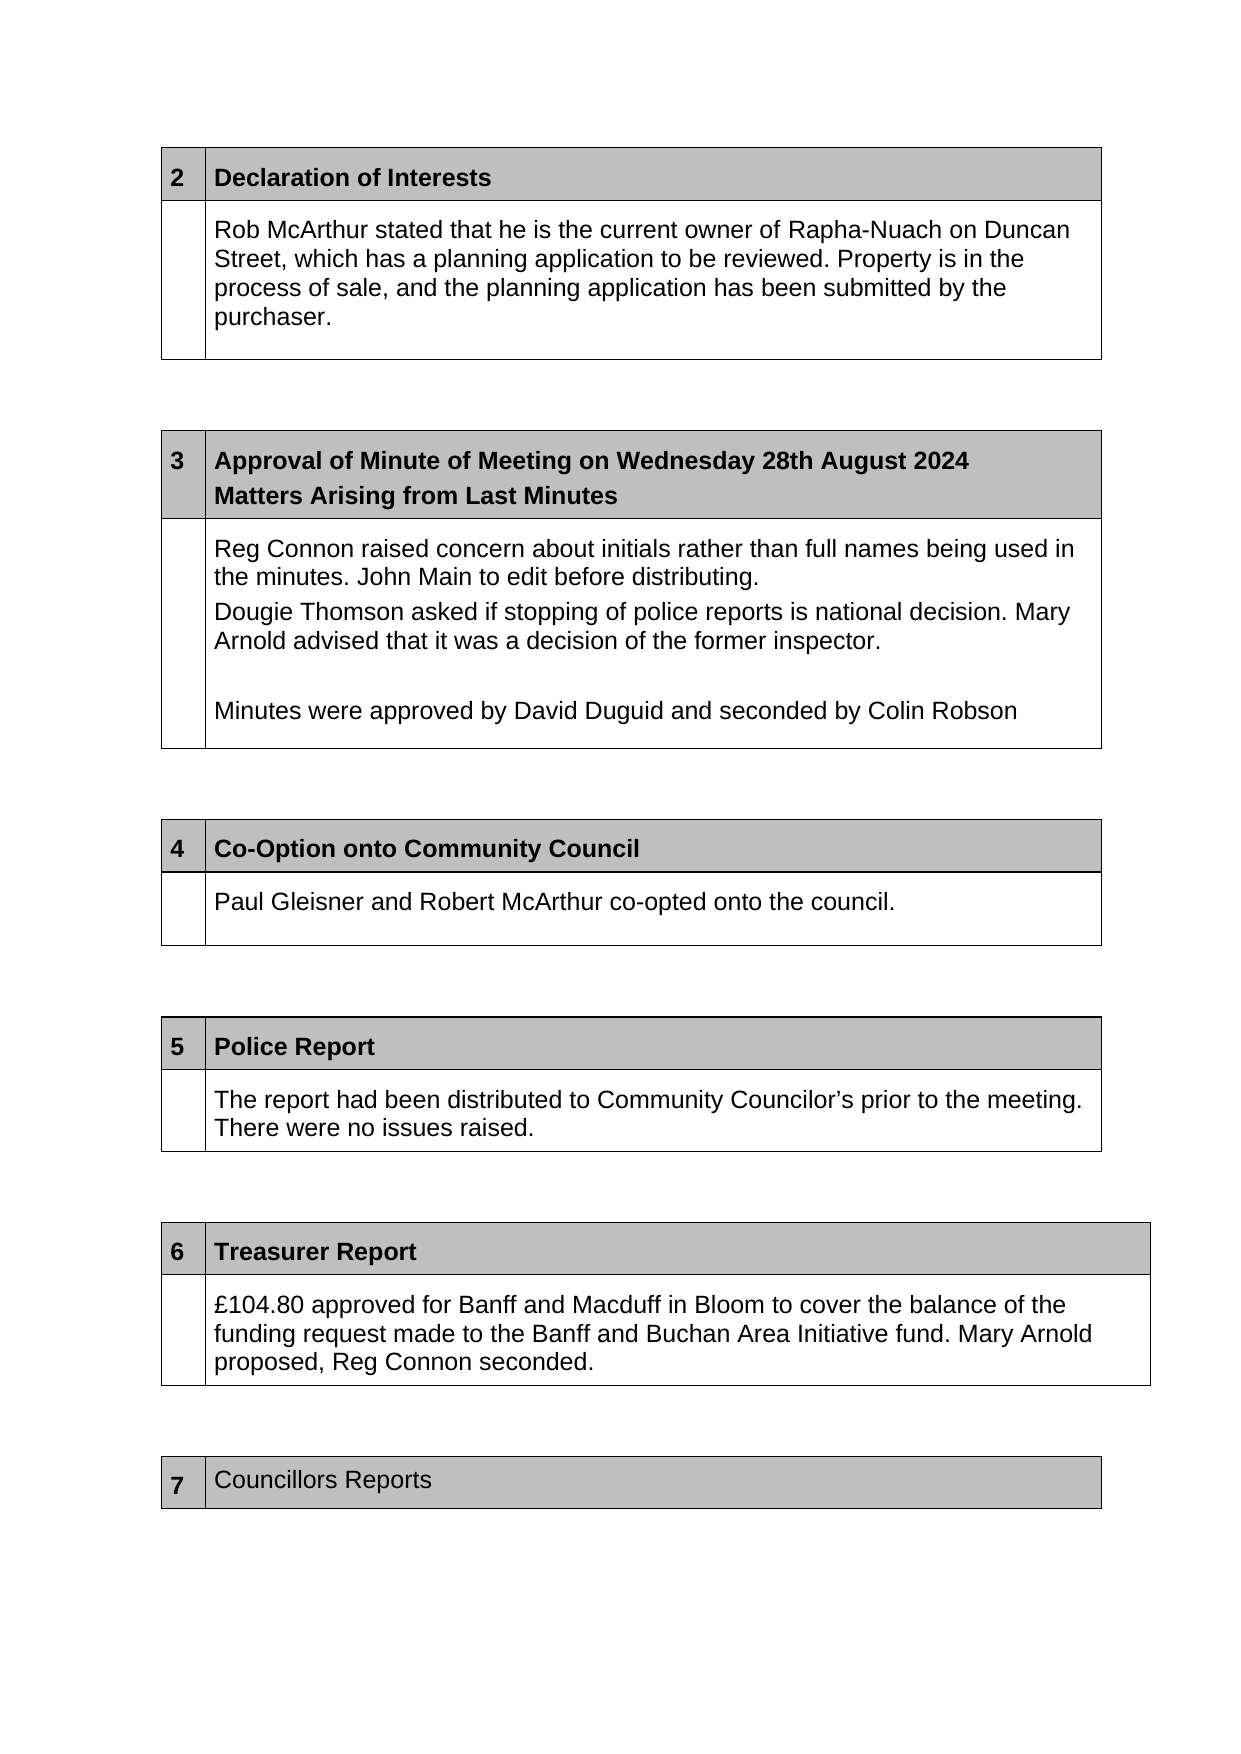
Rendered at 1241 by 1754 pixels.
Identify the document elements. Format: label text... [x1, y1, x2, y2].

table_header 6 [162, 1223, 205, 1274]
table_cell Paul Gleisner and Robert McArthur co-opted onto the council. [206, 873, 1101, 945]
table_cell [162, 1275, 205, 1384]
table_cell The report had been distributed to Community Councilor’s prior to the meeting. There were no issues raised. [206, 1070, 1101, 1151]
table_header 2 [162, 148, 205, 200]
table_cell [162, 873, 205, 945]
table_header Approval of Minute of Meeting on Wednesday 28th August 2024 Matters Arising from Last Minutes [206, 431, 1101, 518]
table_header Police Report [206, 1018, 1101, 1069]
table_header 7 [162, 1457, 205, 1508]
table_header Treasurer Report [206, 1223, 1150, 1274]
table_header Councillors Reports [206, 1457, 1101, 1508]
table_cell [162, 519, 205, 748]
table_cell Reg Connon raised concern about initials rather than full names being used in the minutes. John Main to edit before distributing. Dougie Thomson asked if stopping of police reports is national decision. Mary Arnold advised that it was a decision of the former inspector. Minutes were approved by David Duguid and seconded by Colin Robson [206, 519, 1101, 748]
table_cell [162, 201, 205, 359]
table_header Declaration of Interests [206, 148, 1101, 200]
table_header 5 [162, 1018, 205, 1069]
table_cell £104.80 approved for Banff and Macduff in Bloom to cover the balance of the funding request made to the Banff and Buchan Area Initiative fund. Mary Arnold proposed, Reg Connon seconded. [206, 1275, 1150, 1384]
table_header Co-Option onto Community Council [206, 820, 1101, 871]
table_cell [162, 1070, 205, 1151]
table_header 3 [162, 431, 205, 518]
table_header 4 [162, 820, 205, 871]
table_cell Rob McArthur stated that he is the current owner of Rapha-Nuach on Duncan Street, which has a planning application to be reviewed. Property is in the process of sale, and the planning application has been submitted by the purchaser. [206, 201, 1101, 359]
